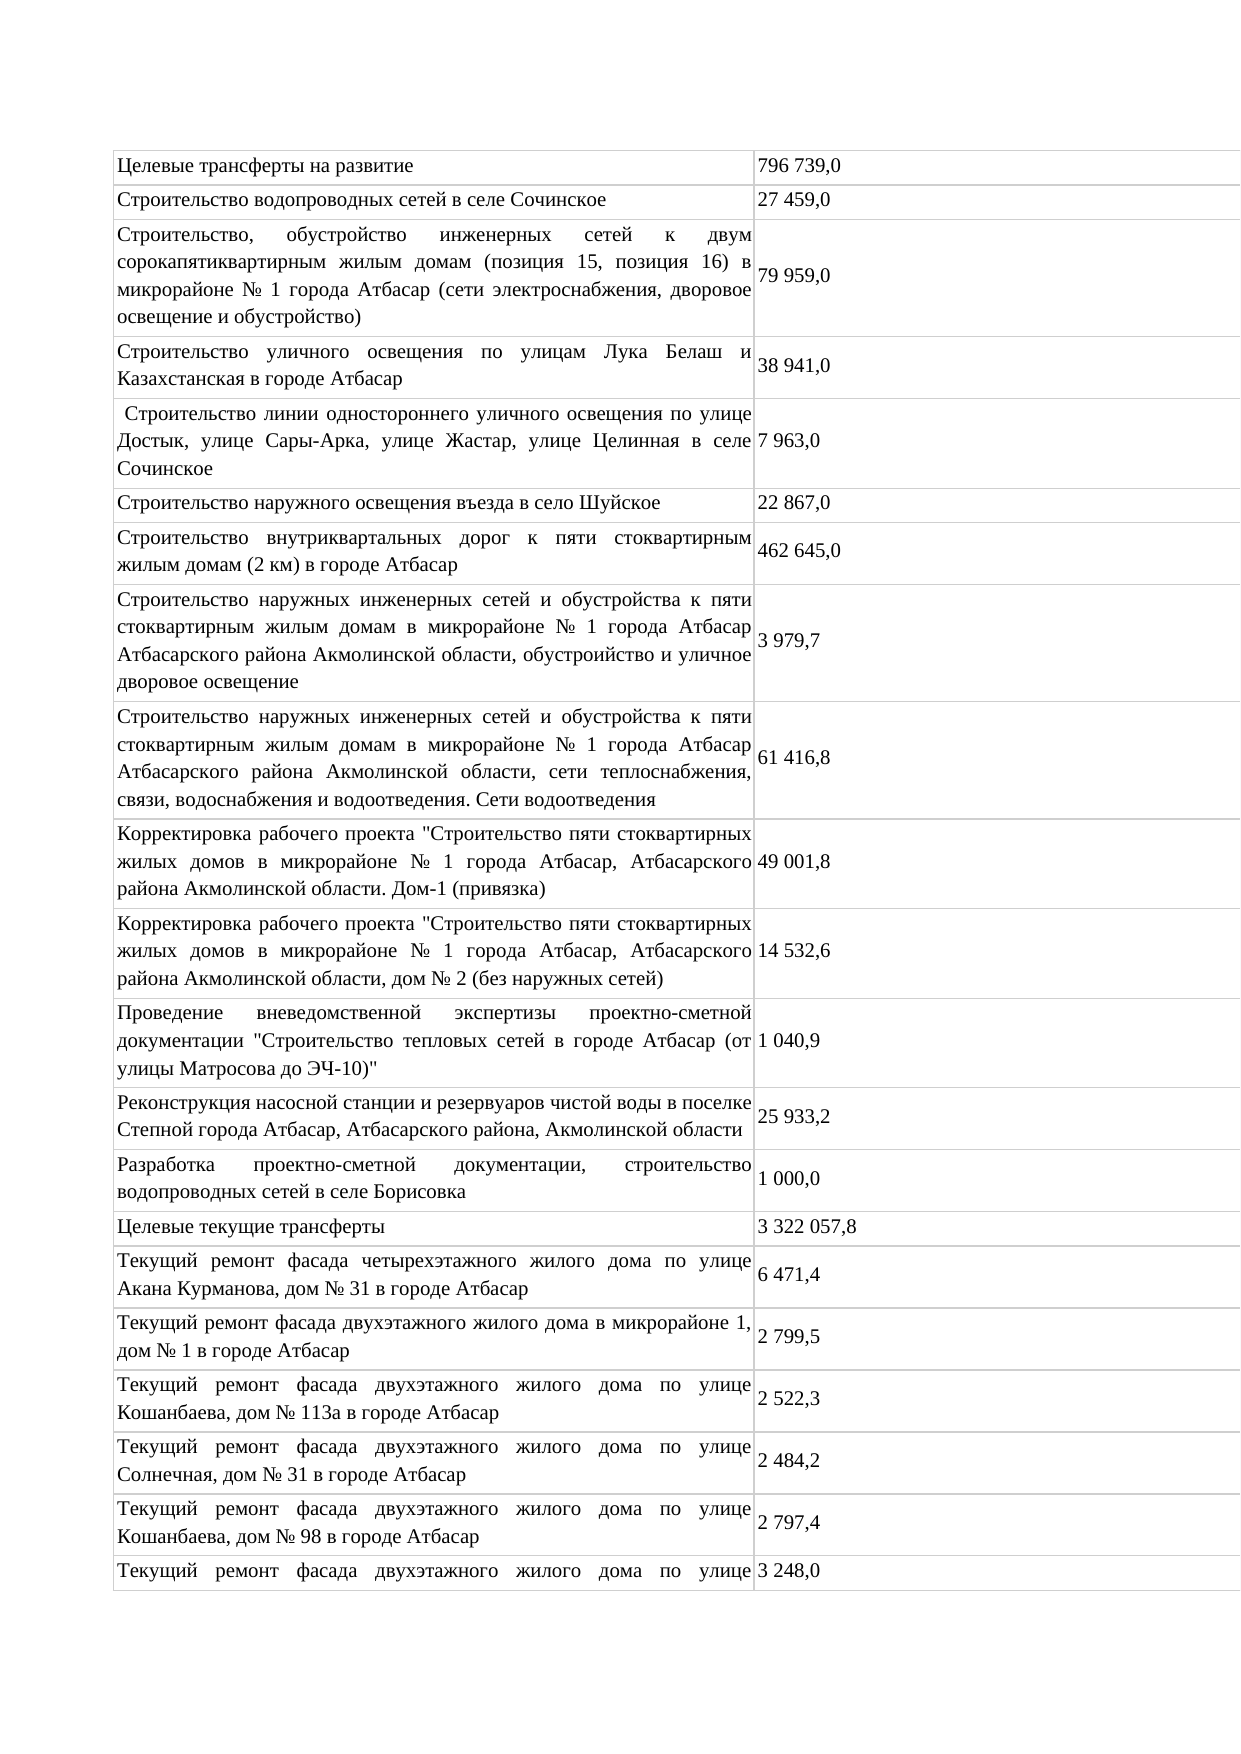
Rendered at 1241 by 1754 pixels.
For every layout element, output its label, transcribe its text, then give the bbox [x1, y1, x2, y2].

table_cell 2 522,3 [755, 1371, 1240, 1431]
table_cell Строительство наружных инженерных сетей и обустройства к пяти стоквартирным жилым домам в микрорайоне № 1 города Атбасар Атбасарского района Акмолинской области, сети теплоснабжения, связи, водоснабжения и водоотведения. Сети водоотведения [114, 702, 753, 818]
table_cell Строительство водопроводных сетей в селе Сочинское [114, 186, 753, 219]
table_cell 1 040,9 [755, 999, 1240, 1087]
table_cell Реконструкция насосной станции и резервуаров чистой воды в поселке Степной города Атбасар, Атбасарского района, Акмолинской области [114, 1088, 753, 1149]
table_cell Целевые текущие трансферты [114, 1212, 753, 1245]
table_cell 79 959,0 [755, 220, 1240, 336]
table_cell 1 000,0 [755, 1150, 1240, 1211]
table_cell Проведение вневедомственной экспертизы проектно-сметной документации "Строительство тепловых сетей в городе Атбасар (от улицы Матросова до ЭЧ-10)" [114, 999, 753, 1087]
table_cell 3 322 057,8 [755, 1212, 1240, 1245]
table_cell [114, 1556, 753, 1589]
table_cell 2 799,5 [755, 1309, 1240, 1369]
table_cell 3 979,7 [755, 585, 1240, 701]
table_cell Целевые трансферты на развитие [114, 151, 753, 184]
table_cell 6 471,4 [755, 1247, 1240, 1307]
table_cell 27 459,0 [755, 186, 1240, 219]
table_cell Строительство, обустройство инженерных сетей к двум сорокапятиквартирным жилым домам (позиция 15, позиция 16) в микрорайоне № 1 города Атбасар (сети электроснабжения, дворовое освещение и обустройство) [114, 220, 753, 336]
table_cell 49 001,8 [755, 820, 1240, 908]
table_cell Строительство линии одностороннего уличного освещения по улице Достык, улице Сары-Арка, улице Жастар, улице Целинная в селе Сочинское [114, 399, 753, 487]
table_cell 796 739,0 [755, 151, 1240, 184]
table_cell Строительство наружных инженерных сетей и обустройства к пяти стоквартирным жилым домам в микрорайоне № 1 города Атбасар Атбасарского района Акмолинской области, обустроийство и уличное дворовое освещение [114, 585, 753, 701]
table_cell 22 867,0 [755, 489, 1240, 522]
table_cell Текущий ремонт фасада двухэтажного жилого дома в микрорайоне 1, дом № 1 в городе Атбасар [114, 1309, 753, 1369]
table_cell Строительство внутриквартальных дорог к пяти стоквартирным жилым домам (2 км) в городе Атбасар [114, 523, 753, 584]
table_cell 2 484,2 [755, 1433, 1240, 1493]
table_cell Текущий ремонт фасада двухэтажного жилого дома по улице Кошанбаева, дом № 98 в городе Атбасар [114, 1495, 753, 1555]
table_cell 3 248,0 [755, 1556, 1240, 1589]
table_cell Корректировка рабочего проекта "Строительство пяти стоквартирных жилых домов в микрорайоне № 1 города Атбасар, Атбасарского района Акмолинской области, дом № 2 (без наружных сетей) [114, 909, 753, 997]
table_cell 25 933,2 [755, 1088, 1240, 1149]
table_cell Текущий ремонт фасада двухэтажного жилого дома по улице Солнечная, дом № 31 в городе Атбасар [114, 1433, 753, 1493]
table_cell Строительство наружного освещения въезда в село Шуйское [114, 489, 753, 522]
table_cell 7 963,0 [755, 399, 1240, 487]
table_cell Текущий ремонт фасада двухэтажного жилого дома по улице Кошанбаева, дом № 113а в городе Атбасар [114, 1371, 753, 1431]
table_cell Строительство уличного освещения по улицам Лука Белаш и Казахстанская в городе Атбасар [114, 337, 753, 398]
table_cell 14 532,6 [755, 909, 1240, 997]
table_cell 61 416,8 [755, 702, 1240, 818]
table_cell 2 797,4 [755, 1495, 1240, 1555]
table_cell 462 645,0 [755, 523, 1240, 584]
table_cell Текущий ремонт фасада четырехэтажного жилого дома по улице Акана Курманова, дом № 31 в городе Атбасар [114, 1247, 753, 1307]
table_cell Разработка проектно-сметной документации, строительство водопроводных сетей в селе Борисовка [114, 1150, 753, 1211]
table_cell 38 941,0 [755, 337, 1240, 398]
table_cell Корректировка рабочего проекта "Строительство пяти стоквартирных жилых домов в микрорайоне № 1 города Атбасар, Атбасарского района Акмолинской области. Дом-1 (привязка) [114, 820, 753, 908]
